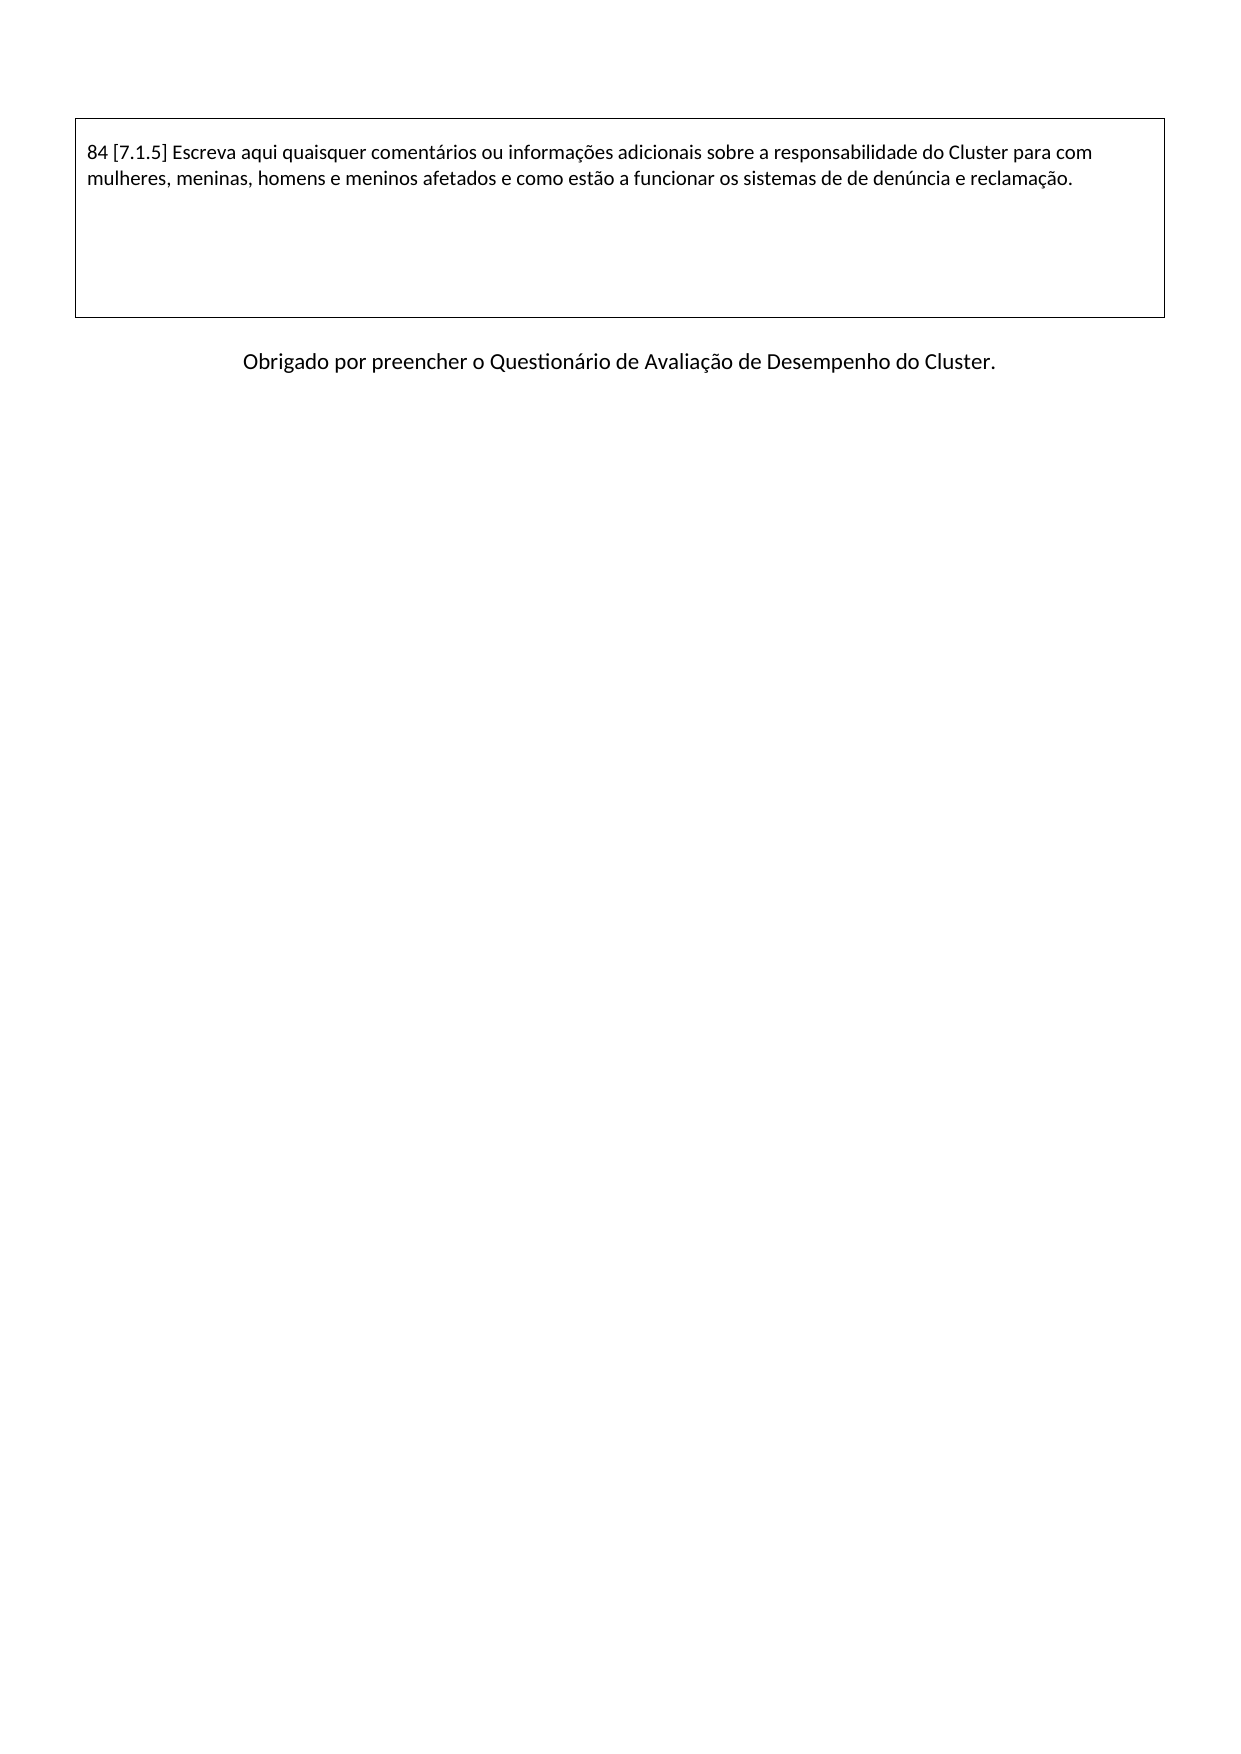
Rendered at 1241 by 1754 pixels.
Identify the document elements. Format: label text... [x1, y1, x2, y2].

text Obrigado por preencher o Questionário de Avaliação de Desempenho do Cluster. [75, 347, 1165, 376]
table_header 84 [7.1.5] Escreva aqui quaisquer comentários ou informações adicionais sobre a responsabilidade do Cluster para com mulheres, meninas, homens e meninos afetados e como estão a funcionar os sistemas de de denúncia e reclamação. [76, 119, 1164, 317]
